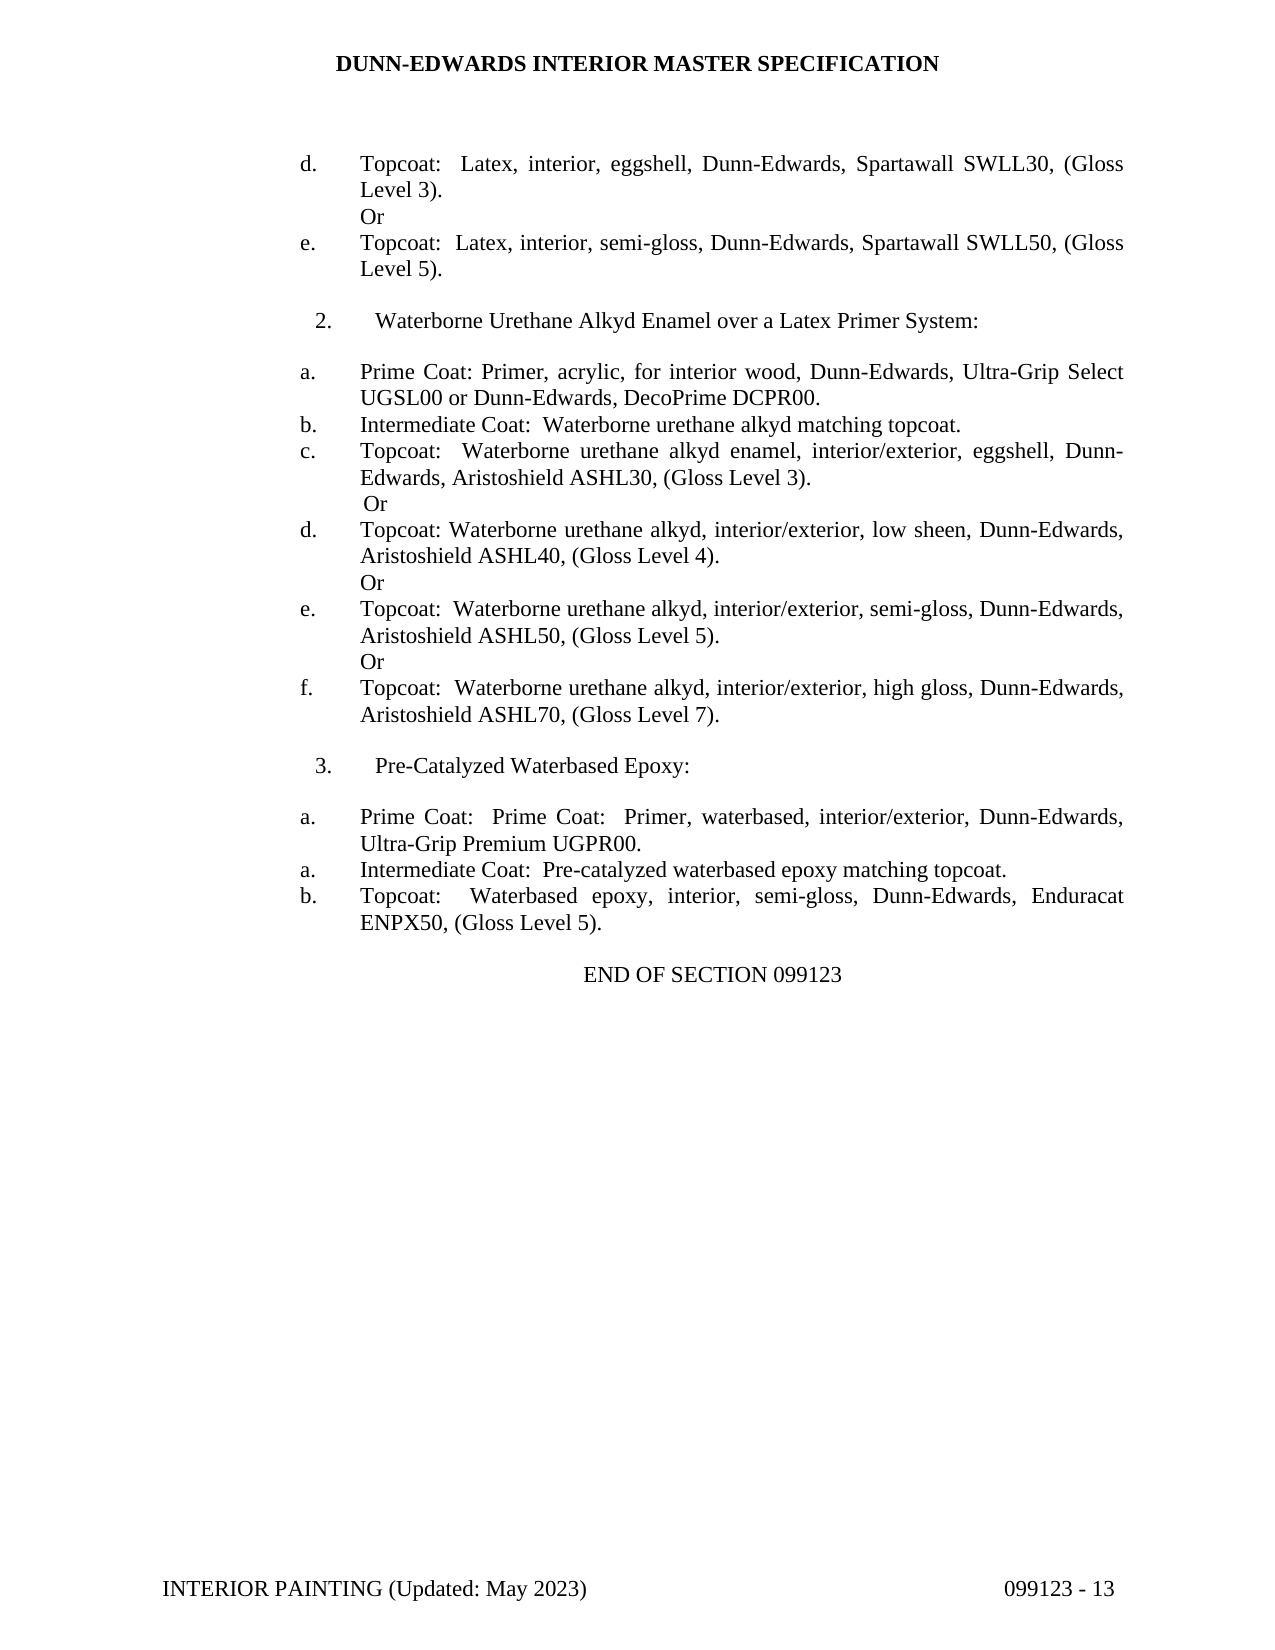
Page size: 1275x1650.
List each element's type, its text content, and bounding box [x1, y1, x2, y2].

text Intermediate Coat: Pre-catalyzed waterbased epoxy matching topcoat. [300, 856, 1125, 882]
text Topcoat: Latex, interior, semi-gloss, Dunn-Edwards, Spartawall SWLL50, (Gloss Level 5). [300, 229, 1125, 282]
list a. Prime Coat: Prime Coat: Primer, waterbased, interior/exterior, Dunn-Edwards, Ultra-Grip Premium UGPR00. [300, 803, 1125, 856]
text Topcoat: Waterbased epoxy, interior, semi-gloss, Dunn-Edwards, Enduracat ENPX50, (Gloss Level 5). [300, 882, 1125, 935]
text Intermediate Coat: Waterborne urethane alkyd matching topcoat. [300, 411, 1125, 437]
text Topcoat: Waterborne urethane alkyd enamel, interior/exterior, eggshell, Dunn-Edwards, Aristoshield ASHL30, (Gloss Level 3). [300, 437, 1125, 490]
text Topcoat: Waterborne urethane alkyd, interior/exterior, low sheen, Dunn-Edwards, Aristoshield ASHL40, (Gloss Level 4). [300, 516, 1125, 569]
list Or [360, 648, 1125, 674]
text Topcoat: Latex, interior, eggshell, Dunn-Edwards, Spartawall SWLL30, (Gloss Level 3). [300, 150, 1125, 203]
list Or [300, 490, 1125, 516]
list Or [360, 203, 1125, 229]
list END OF SECTION 099123 [300, 962, 1125, 988]
text Waterborne Urethane Alkyd Enamel over a Latex Primer System: [315, 307, 1125, 333]
list Or [360, 569, 1125, 595]
text Topcoat: Waterborne urethane alkyd, interior/exterior, high gloss, Dunn-Edwards, Aristoshield ASHL70, (Gloss Level 7). [300, 674, 1125, 727]
text Topcoat: Waterborne urethane alkyd, interior/exterior, semi-gloss, Dunn-Edwards, Aristoshield ASHL50, (Gloss Level 5). [300, 595, 1125, 648]
text Pre-Catalyzed Waterbased Epoxy: [315, 752, 1125, 778]
text Prime Coat: Primer, acrylic, for interior wood, Dunn-Edwards, Ultra-Grip Select UGSL00 or Dunn-Edwards, DecoPrime DCPR00. [300, 358, 1125, 411]
